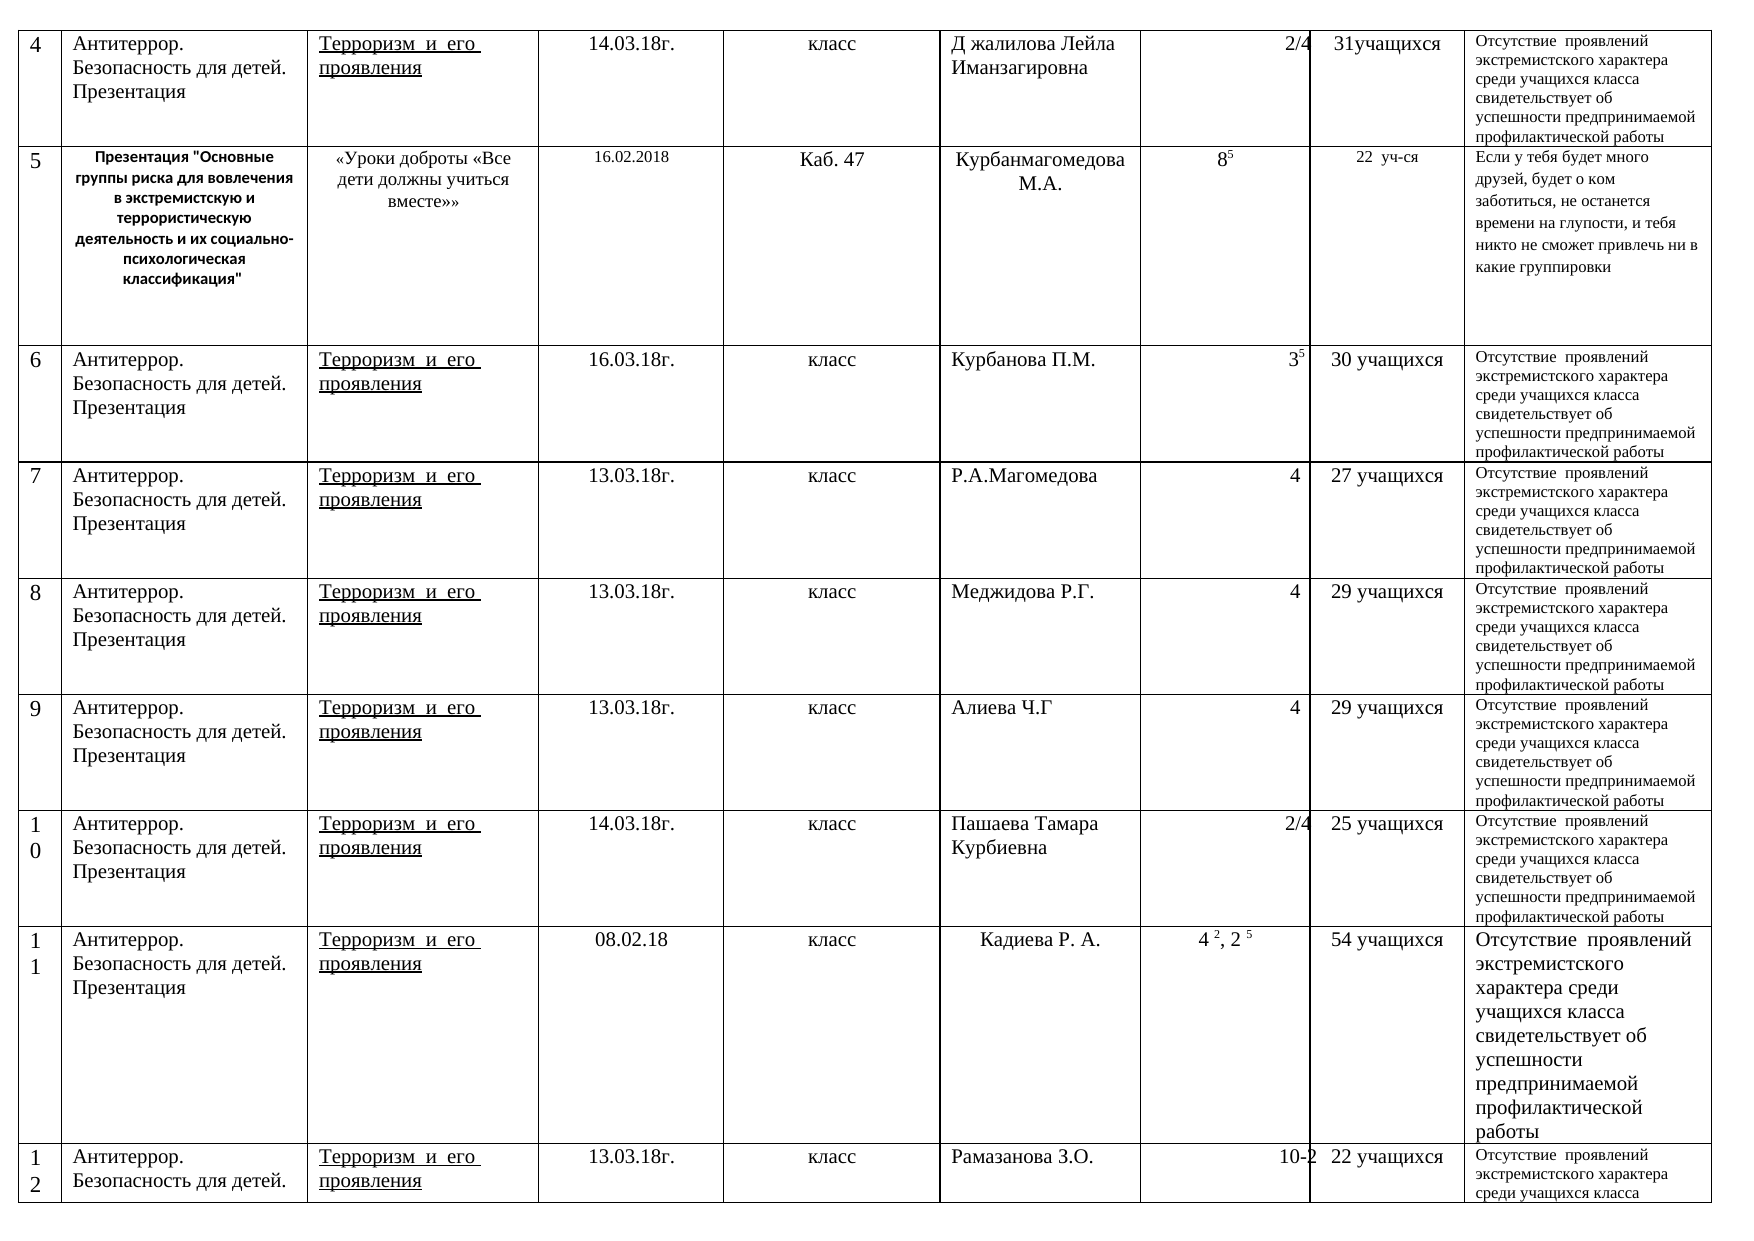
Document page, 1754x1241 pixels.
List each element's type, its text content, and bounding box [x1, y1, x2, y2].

table_cell класс [724, 927, 939, 1143]
table_cell 13.03.18г. [539, 463, 723, 577]
table_cell 8 [19, 579, 61, 693]
table_cell 29 учащихся [1311, 695, 1464, 809]
table_cell 13.03.18г. [539, 579, 723, 693]
table_cell 22 уч-ся [1311, 147, 1464, 345]
table_cell Терроризм и его проявления [308, 579, 538, 693]
table_cell 35 [1141, 346, 1309, 461]
table_cell Отсутствие проявлений экстремистского характера среди учащихся класса свидетельствует об успешности предпринимаемой профилактической работы [1465, 463, 1711, 577]
table_cell 16.03.18г. [539, 346, 723, 461]
table_cell 42 [1141, 463, 1309, 577]
table_cell Рамазанова З.О. [941, 1144, 1140, 1202]
table_cell Антитеррор. Безопасность для детей. Презентация [62, 346, 307, 461]
table_cell Антитеррор. Безопасность для детей. Презентация [62, 811, 307, 926]
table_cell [308, 31, 538, 146]
table_cell класс [724, 1144, 939, 1202]
table_cell 14.03.18г. [539, 811, 723, 926]
table_cell класс [724, 579, 939, 693]
table_cell 10 [19, 811, 61, 926]
table_cell класс [724, 695, 939, 809]
table_cell Пашаева Тамара Курбиевна [941, 811, 1140, 926]
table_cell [62, 1144, 307, 1202]
table_cell Антитеррор. Безопасность для детей. Презентация [62, 695, 307, 809]
table_cell Терроризм и его проявления [308, 695, 538, 809]
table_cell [308, 1144, 538, 1202]
table_cell Меджидова Р.Г. [941, 579, 1140, 693]
table_cell 31учащихся [1311, 31, 1464, 146]
table_cell 13.03.18г. [539, 1144, 723, 1202]
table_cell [1465, 31, 1711, 146]
table_cell 13.03.18г. [539, 695, 723, 809]
table_cell Терроризм и его проявления [308, 346, 538, 461]
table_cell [308, 927, 538, 1143]
table_cell 85 [1141, 147, 1309, 345]
table_cell 12 [19, 1144, 61, 1202]
table_cell Курбанова П.М. [941, 346, 1140, 461]
table_cell Отсутствие проявлений экстремистского характера среди учащихся класса свидетельствует об успешности предпринимаемой профилактической работы [1465, 346, 1711, 461]
table_cell 5 [19, 147, 61, 345]
table_cell 7 [19, 463, 61, 577]
table_cell класс [724, 811, 939, 926]
table_cell 2/4 [1141, 811, 1309, 926]
table_cell 11 [19, 927, 61, 1143]
table_cell Каб. 47 [724, 147, 939, 345]
table_cell «Уроки доброты «Все дети должны учиться вместе»» [308, 147, 538, 345]
table_cell Кадиева Р. А. [941, 927, 1140, 1143]
table_cell 22 учащихся [1311, 1144, 1464, 1202]
table_cell 25 учащихся [1311, 811, 1464, 926]
table_cell 6 [19, 346, 61, 461]
table_cell Если у тебя будет много друзей, будет о ком заботиться, не останется времени на глупости, и тебя никто не сможет привлечь ни в какие группировки [1465, 147, 1711, 345]
table_cell 54 учащихся [1311, 927, 1464, 1143]
table_cell 2/4 [1141, 31, 1309, 146]
table_cell Антитеррор. Безопасность для детей. Презентация [62, 579, 307, 693]
table_cell Презентация "Основные группы риска для вовлечения в экстремистскую и террористическую деятельность и их социально-психологическая классификация" [62, 147, 307, 345]
table_cell 4 2, 2 5 [1141, 927, 1309, 1143]
table_cell Курбанмагомедова М.А. [941, 147, 1140, 345]
table_cell Д жалилова Лейла Иманзагировна [941, 31, 1140, 146]
table_cell 14.03.18г. [539, 31, 723, 146]
table_cell Алиева Ч.Г [941, 695, 1140, 809]
table_cell 10-2 [1141, 1144, 1309, 1202]
table_cell 9 [19, 695, 61, 809]
table_cell 30 учащихся [1311, 346, 1464, 461]
table_cell Терроризм и его проявления [308, 463, 538, 577]
table_cell Терроризм и его проявления [308, 811, 538, 926]
table_cell Антитеррор. Безопасность для детей. Презентация [62, 463, 307, 577]
table_cell 27 учащихся [1311, 463, 1464, 577]
table_cell 4 [19, 31, 61, 146]
table_cell 16.02.2018 [539, 147, 723, 345]
table_cell класс [724, 346, 939, 461]
table_cell 29 учащихся [1311, 579, 1464, 693]
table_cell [62, 927, 307, 1143]
table_cell класс [724, 31, 939, 146]
table_cell 41 [1141, 579, 1309, 693]
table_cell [1465, 927, 1711, 1143]
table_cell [1465, 1144, 1711, 1202]
table_cell Р.А.Магомедова [941, 463, 1140, 577]
table_cell 41 [1141, 695, 1309, 809]
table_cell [62, 31, 307, 146]
table_cell класс [724, 463, 939, 577]
table_cell Отсутствие проявлений экстремистского характера среди учащихся класса свидетельствует об успешности предпринимаемой профилактической работы [1465, 811, 1711, 926]
table_cell 08.02.18 [539, 927, 723, 1143]
table_cell Отсутствие проявлений экстремистского характера среди учащихся класса свидетельствует об успешности предпринимаемой профилактической работы [1465, 579, 1711, 693]
table_cell Отсутствие проявлений экстремистского характера среди учащихся класса свидетельствует об успешности предпринимаемой профилактической работы [1465, 695, 1711, 809]
